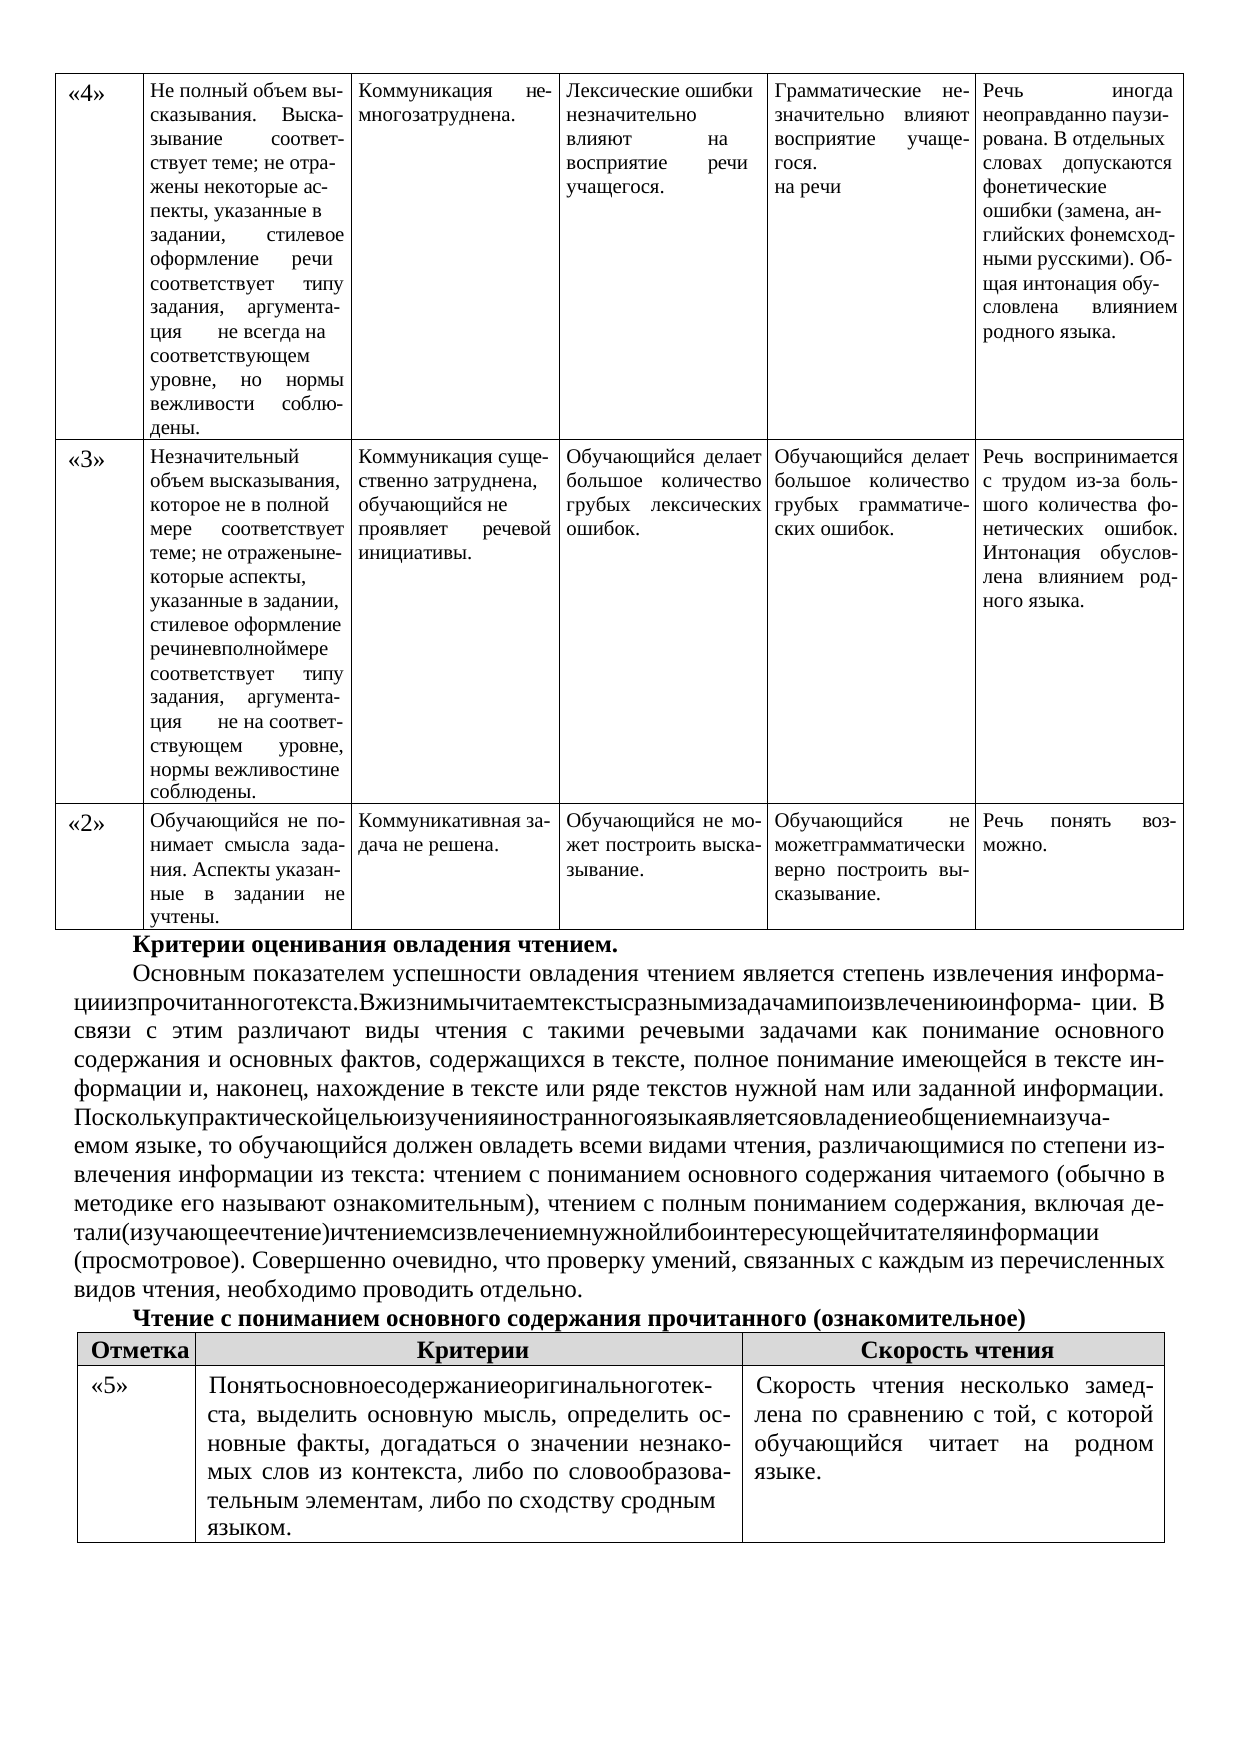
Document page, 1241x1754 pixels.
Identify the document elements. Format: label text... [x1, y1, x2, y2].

table_cell Коммуникативная за- дача не решена. [352, 804, 559, 929]
table_cell Обучающийся не можетграмматически верно построить вы- сказывание. [768, 804, 975, 929]
table_cell Понятьосновноесодержаниеоригинальноготек- ста, выделить основную мысль, определить ос- новные факты, догадаться о значении незнако- мых слов из контекста, либо по словообразова- тельным элементам, либо по сходству сродным языком. [196, 1366, 742, 1542]
table_cell Незначительный объем высказывания, которое не в полной мере соответствует теме; не отраженыне- которые аспекты, указанные в задании, стилевое оформление речиневполноймере соответствует типу задания, аргумента- ция не на соответ- ствующем уровне, нормы вежливостине соблюдены. [144, 440, 351, 803]
table_cell Речь воспринимается с трудом из-за боль- шого количества фо- нетических ошибок. Интонация обуслов- лена влиянием род- ного языка. [976, 440, 1183, 803]
table_cell Обучающийся не по- нимает смысла зада- ния. Аспекты указан- ные в задании не учтены. [144, 804, 351, 929]
table_header Скорость чтения [743, 1333, 1164, 1365]
table_cell Обучающийся делает большое количество грубых грамматиче- ских ошибок. [768, 440, 975, 803]
table_header Коммуникация не- многозатруднена. [352, 74, 559, 439]
table_cell Обучающийся делает большое количество грубых лексических ошибок. [560, 440, 767, 803]
table_cell Скорость чтения несколько замед- лена по сравнению с той, с которой обучающийся читает на родном языке. [743, 1366, 1164, 1542]
table_cell «2» [56, 804, 143, 929]
table_cell Коммуникация суще- ственно затруднена, обучающийся не проявляет речевой инициативы. [352, 440, 559, 803]
text Основным показателем успешности овладения чтением является степень извлечения информа- цииизпрочитанноготекста.Вжизнимычитаемтекстысразнымизадачамипоизвлечениюинформа- ции. В связи с этим различают виды чтения с такими речевыми задачами как понимание основного содержания и основных фактов, содержащихся в тексте, полное понимание имеющейся в тексте ин- формации и, наконец, нахождение в тексте или ряде текстов нужной нам или заданной информации. Посколькупрактическойцельюизученияиностранногоязыкаявляетсяовладениеобщениемнаизуча- емом языке, то обучающийся должен овладеть всеми видами чтения, различающимися по степени из- влечения информации из текста: чтением с пониманием основного содержания читаемого (обычно в методике его называют ознакомительным), чтением с полным пониманием содержания, включая де- тали(изучающеечтение)ичтениемсизвлечениемнужнойлибоинтересующейчитателяинформации (просмотровое). Совершенно очевидно, что проверку умений, связанных с каждым из перечисленных видов чтения, необходимо проводить отдельно. [73, 958, 1166, 1303]
text Чтение с пониманием основного содержания прочитанного (ознакомительное) [132, 1303, 1207, 1332]
table_header Отметка [78, 1333, 195, 1365]
table_header «4» [56, 74, 143, 439]
table_cell Обучающийся не мо- жет построить выска- зывание. [560, 804, 767, 929]
table_header Речь иногда неоправданно паузи- рована. В отдельных словах допускаются фонетические ошибки (замена, ан- глийских фонемсход- ными русскими). Об- щая интонация обу- словлена влиянием родного языка. [976, 74, 1183, 439]
table_header Критерии [196, 1333, 742, 1365]
table_cell «5» [78, 1366, 195, 1542]
table_header Лексические ошибки незначительно влияют на восприятие речи учащегося. [560, 74, 767, 439]
table_cell Речь понять воз- можно. [976, 804, 1183, 929]
text Критерии оценивания овладения чтением. [132, 930, 1207, 958]
table_cell «3» [56, 440, 143, 803]
table_header Грамматические не- значительно влияют восприятие учаще- гося. на речи [768, 74, 975, 439]
table_header Не полный объем вы- сказывания. Выска- зывание соответ- ствует теме; не отра- жены некоторые ас- пекты, указанные в задании, стилевое оформление речи соответствует типу задания, аргумента- ция не всегда на соответствующем уровне, но нормы вежливости соблю- дены. [144, 74, 351, 439]
